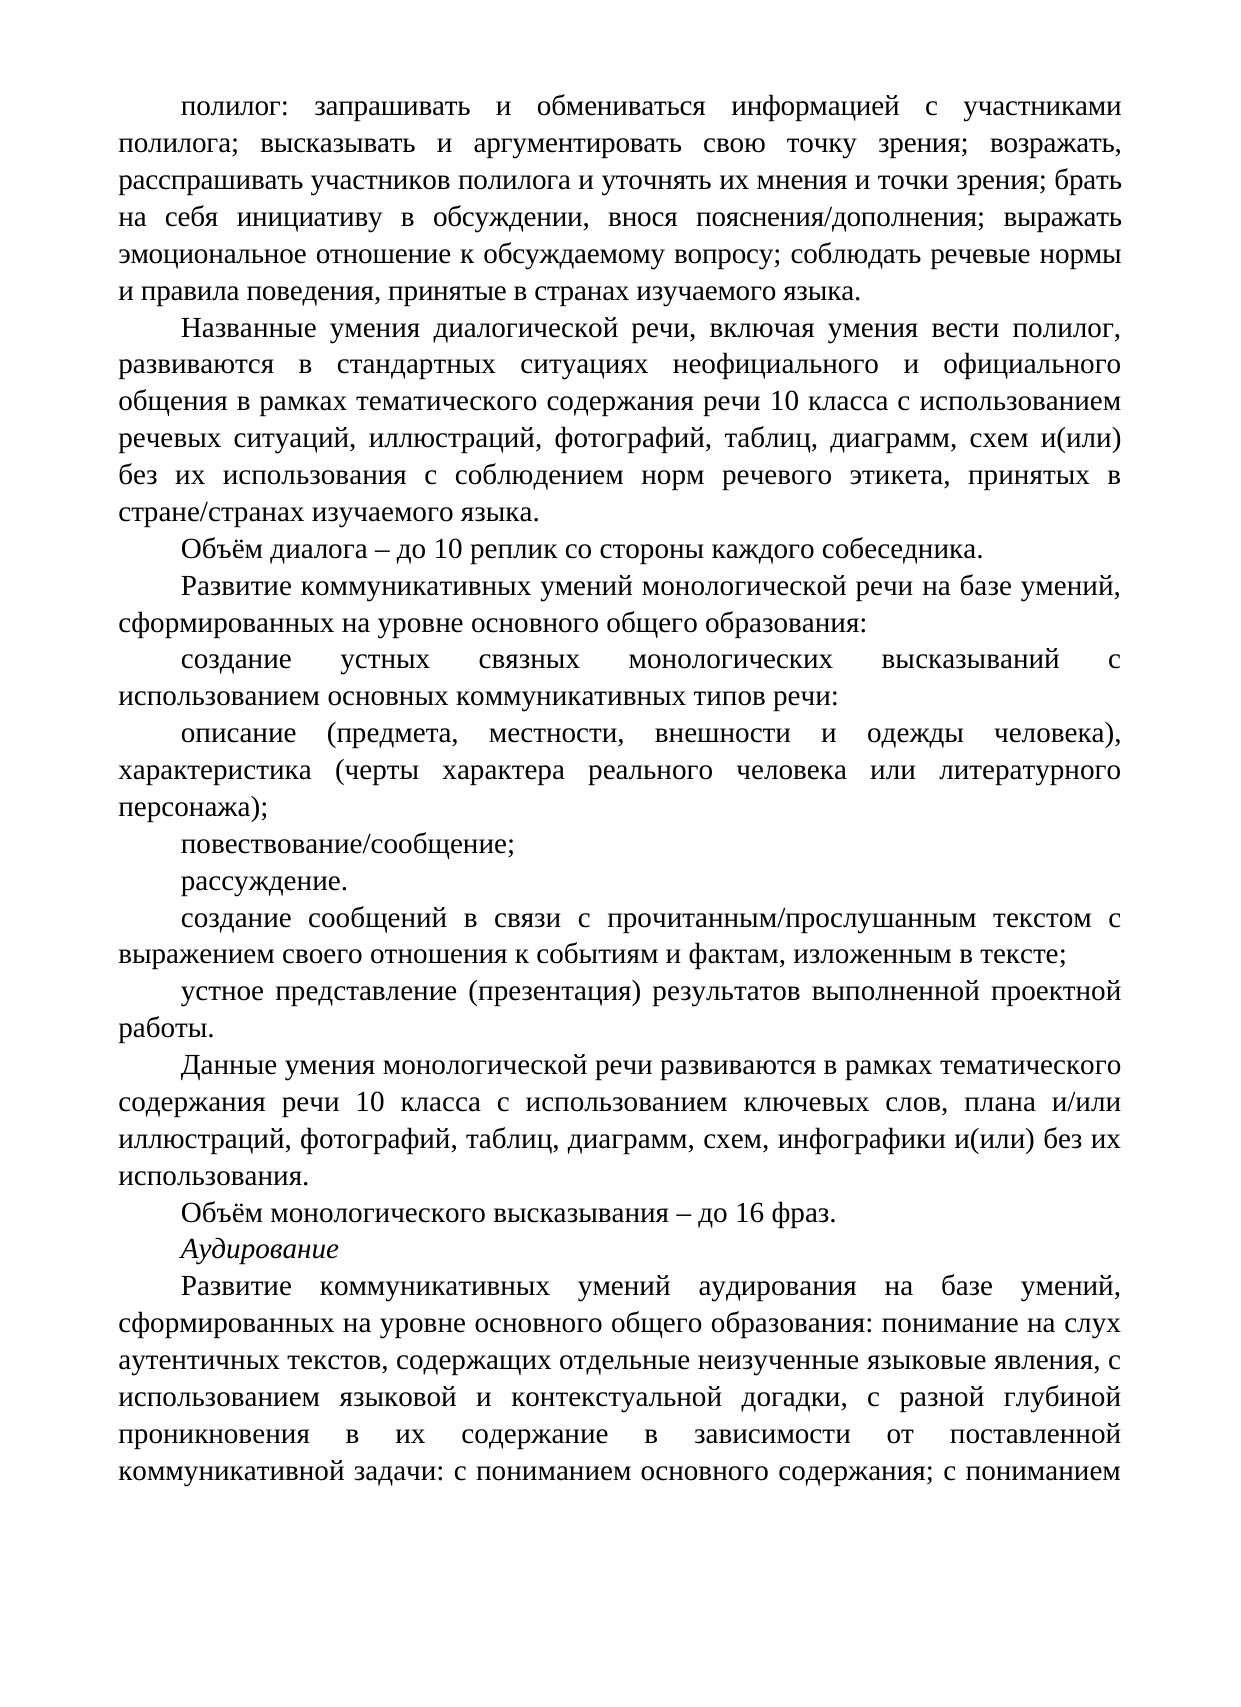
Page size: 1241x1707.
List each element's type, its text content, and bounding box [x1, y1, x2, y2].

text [118, 1268, 1122, 1486]
text создание устных связных монологических высказываний с использованием основных коммуникативных типов речи: [118, 642, 1122, 712]
text устное представление (презентация) результатов выполненной проектной работы. [118, 973, 1122, 1044]
text Названные умения диалогической речи, включая умения вести полилог, развиваются в стандартных ситуациях неофициального и официального общения в рамках тематического содержания речи 10 класса с использованием речевых ситуаций, иллюстраций, фотографий, таблиц, диаграмм, схем и(или) без их использования с соблюдением норм речевого этикета, принятых в стране/странах изучаемого языка. [118, 310, 1122, 528]
text Данные умения монологической речи развиваются в рамках тематического содержания речи 10 класса с использованием ключевых слов, плана и/или иллюстраций, фотографий, таблиц, диаграмм, схем, инфографики и(или) без их использования. [118, 1047, 1122, 1191]
text Аудирование [118, 1232, 1122, 1265]
text рассуждение. [118, 863, 1122, 896]
text полилог: запрашивать и обмениваться информацией с участниками полилога; высказывать и аргументировать свою точку зрения; возражать, расспрашивать участников полилога и уточнять их мнения и точки зрения; брать на себя инициативу в обсуждении, внося пояснения/дополнения; выражать эмоциональное отношение к обсуждаемому вопросу; соблюдать речевые нормы и правила поведения, принятые в странах изучаемого языка. [118, 88, 1122, 306]
text Объём монологического высказывания – до 16 фраз. [118, 1195, 1122, 1228]
text Объём диалога – до 10 реплик со стороны каждого собеседника. [118, 531, 1122, 564]
text создание сообщений в связи с прочитанным/прослушанным текстом с выражением своего отношения к событиям и фактам, изложенным в тексте; [118, 900, 1122, 970]
text Развитие коммуникативных умений монологической речи на базе умений, сформированных на уровне основного общего образования: [118, 568, 1122, 638]
text описание (предмета, местности, внешности и одежды человека), характеристика (черты характера реального человека или литературного персонажа); [118, 715, 1122, 823]
text повествование/сообщение; [118, 826, 1122, 859]
